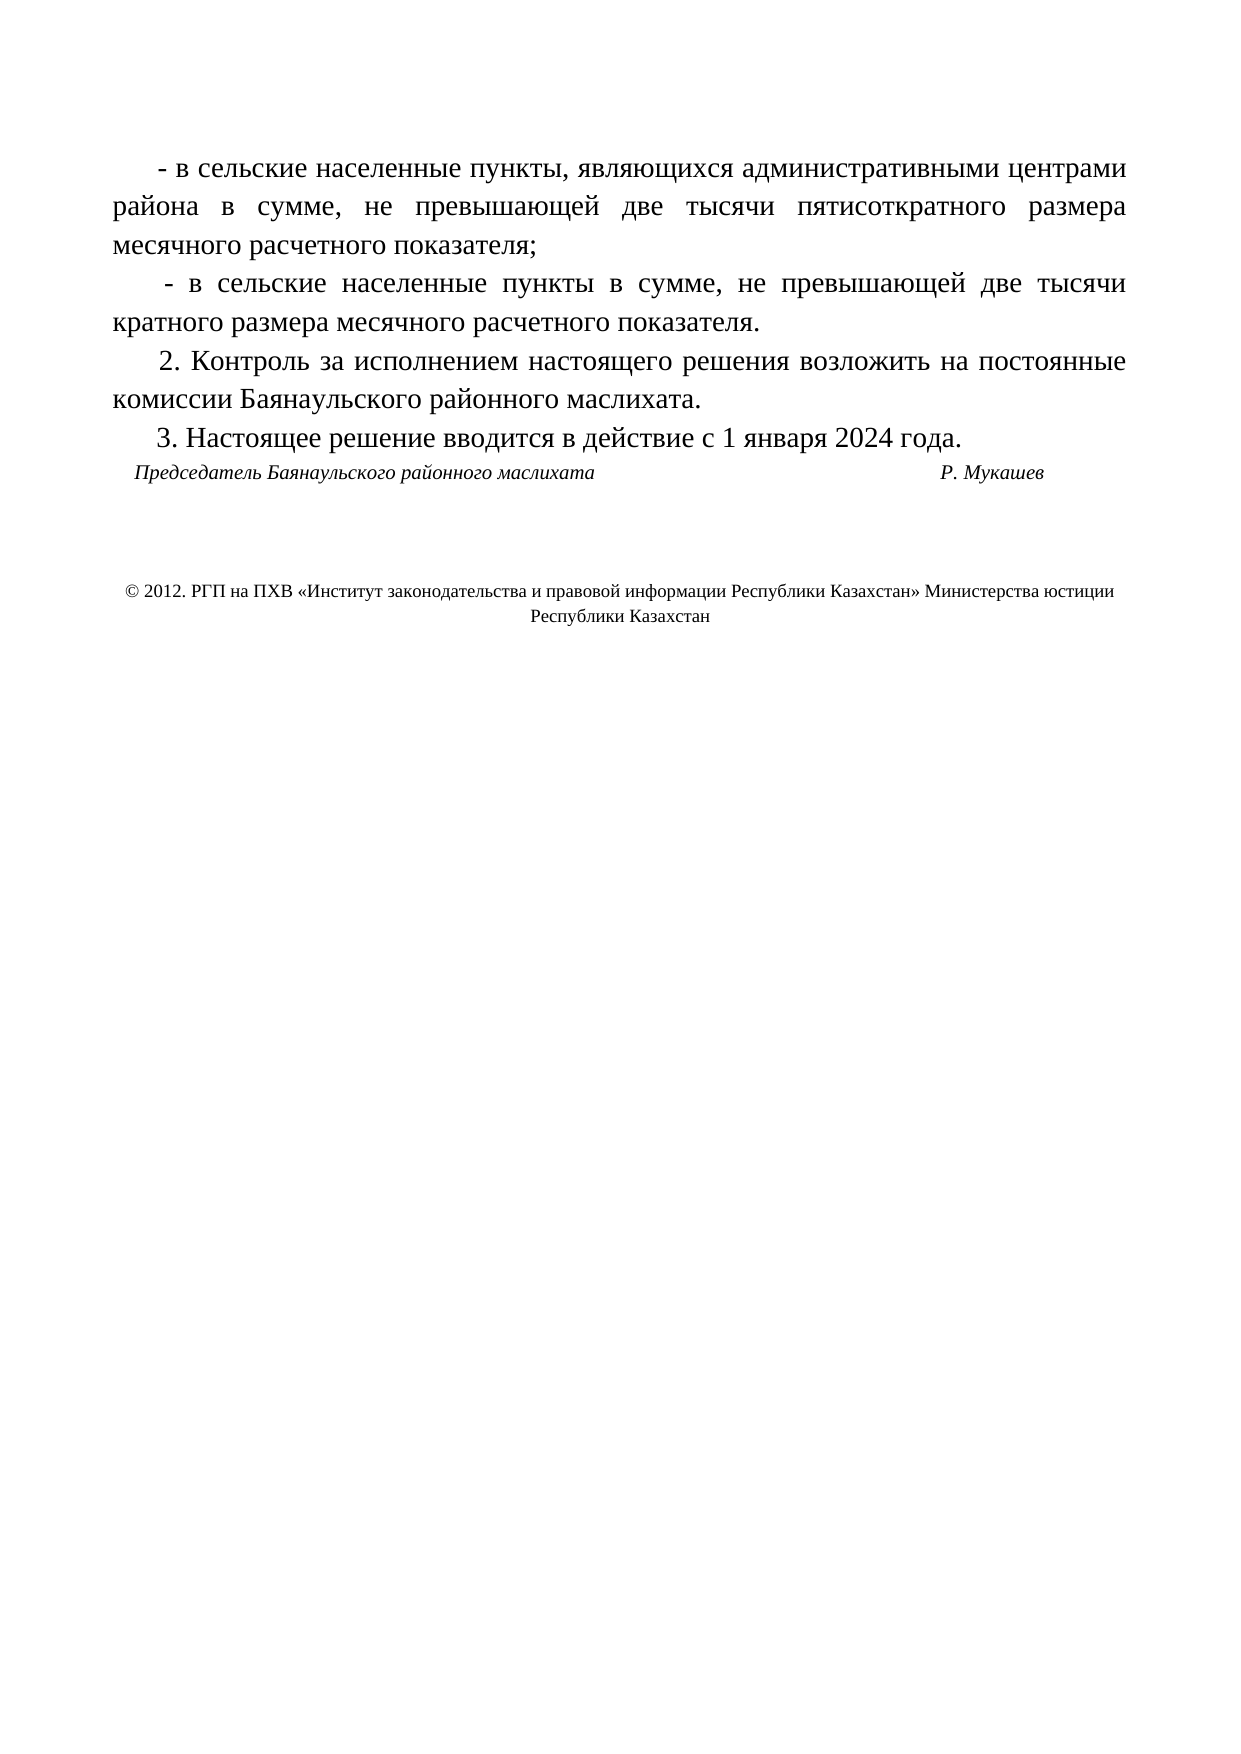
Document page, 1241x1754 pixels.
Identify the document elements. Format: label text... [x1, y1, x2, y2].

table_header Председатель Баянаульского районного маслихата [101, 458, 939, 489]
text - в сельские населенные пункты в сумме, не превышающей две тысячи кратного размера месячного расчетного показателя. [112, 266, 1128, 338]
text - в сельские населенные пункты, являющихся административными центрами района в сумме, не превышающей две тысячи пятисоткратного размера месячного расчетного показателя; [112, 150, 1128, 261]
text 2. Контроль за исполнением настоящего решения возложить на постоянные комиссии Баянаульского районного маслихата. [112, 343, 1128, 415]
table_header Р. Мукашев [939, 458, 1240, 489]
text 3. Настоящее решение вводится в действие с 1 января 2024 года. [112, 420, 1128, 453]
text © 2012. РГП на ПХВ «Институт законодательства и правовой информации Республики Казахстан» Министерства юстиции Республики Казахстан [112, 580, 1128, 626]
